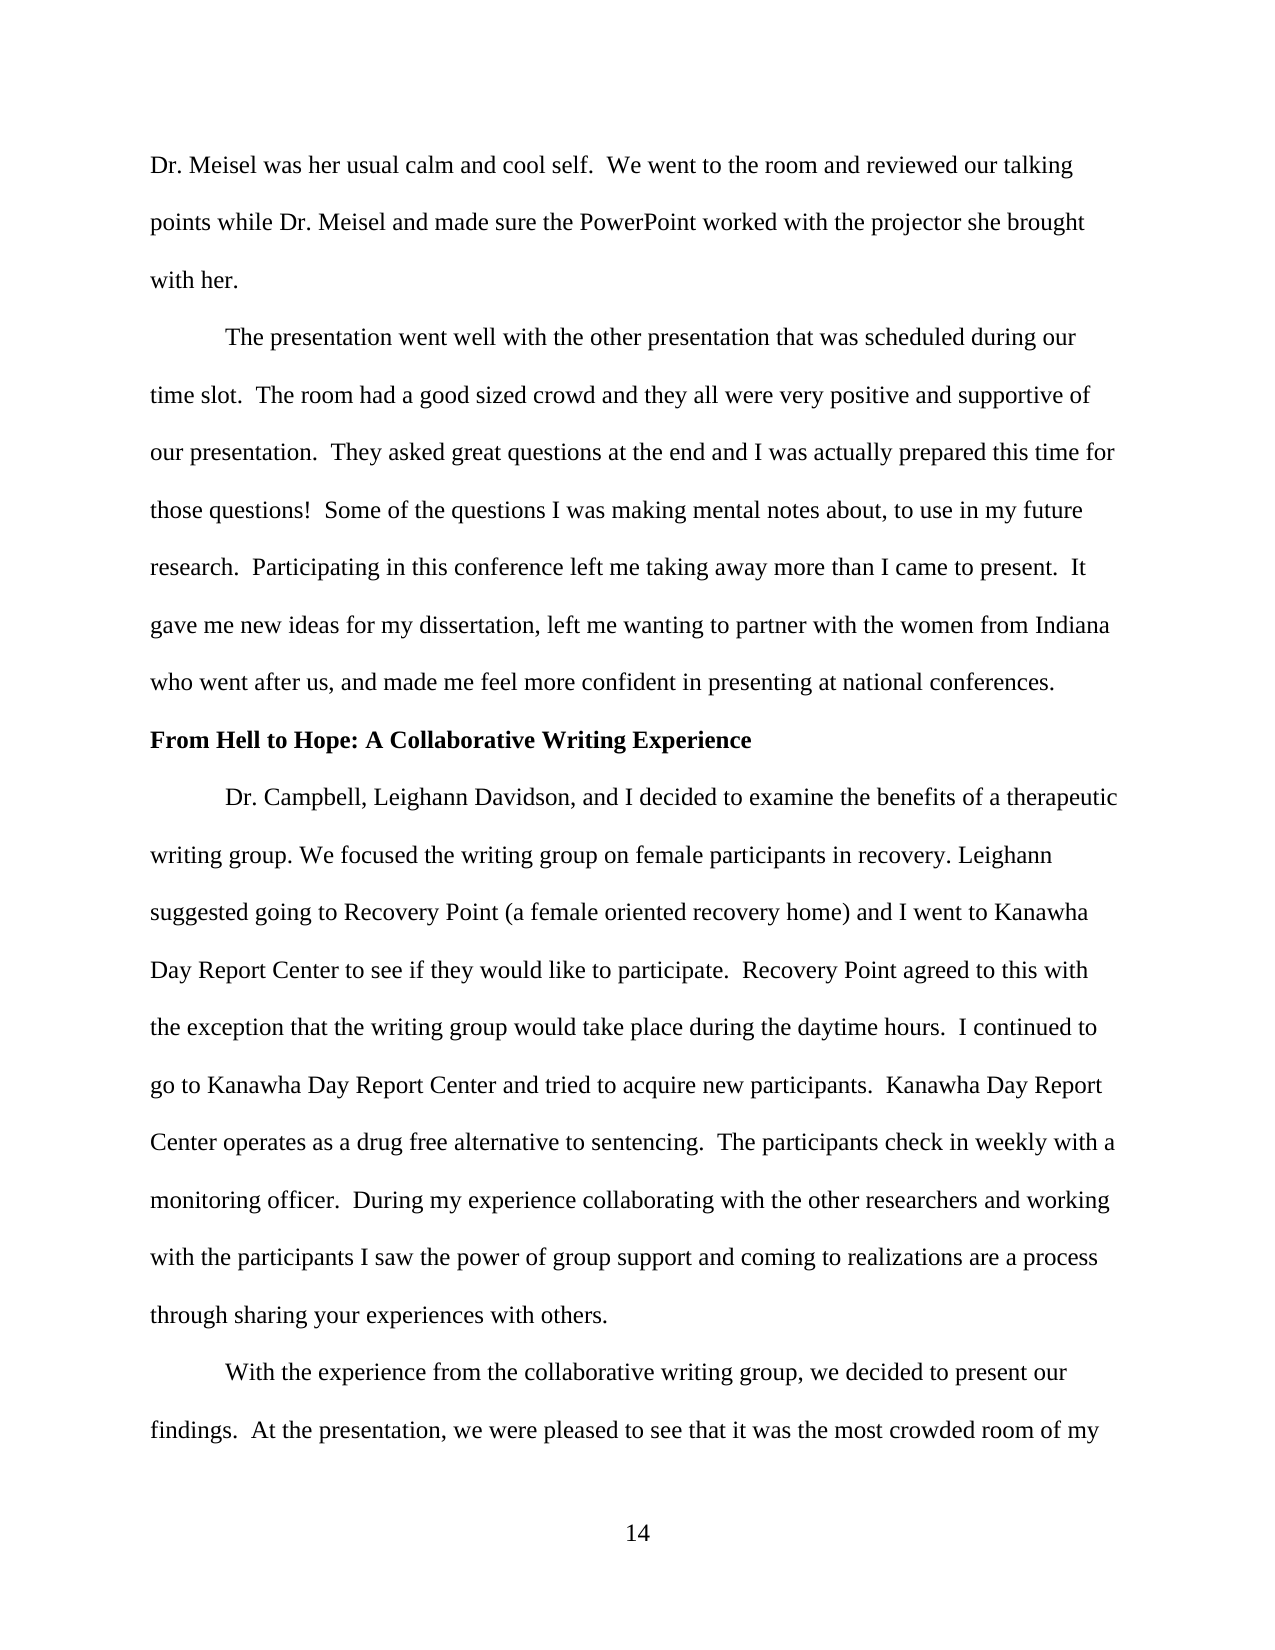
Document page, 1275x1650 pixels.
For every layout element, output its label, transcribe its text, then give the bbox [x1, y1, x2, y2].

text Dr. Campbell, Leighann Davidson, and I decided to examine the benefits of a therapeutic writing group. We focused the writing group on female participants in recovery. Leighann suggested going to Recovery Point (a female oriented recovery home) and I went to Kanawha Day Report Center to see if they would like to participate. Recovery Point agreed to this with the exception that the writing group would take place during the daytime hours. I continued to go to Kanawha Day Report Center and tried to acquire new participants. Kanawha Day Report Center operates as a drug free alternative to sentencing. The participants check in weekly with a monitoring officer. During my experience collaborating with the other researchers and working with the participants I saw the power of group support and coming to realizations are a process through sharing your experiences with others. [150, 782, 1125, 1329]
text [150, 1357, 1125, 1444]
text The presentation went well with the other presentation that was scheduled during our time slot. The room had a good sized crowd and they all were very positive and supportive of our presentation. They asked great questions at the end and I was actually prepared this time for those questions! Some of the questions I was making mental notes about, to use in my future research. Participating in this conference left me taking away more than I came to present. It gave me new ideas for my dissertation, left me wanting to partner with the women from Indiana who went after us, and made me feel more confident in presenting at national conferences. [150, 322, 1125, 696]
text From Hell to Hope: A Collaborative Writing Experience [150, 725, 1125, 754]
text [150, 150, 1125, 294]
